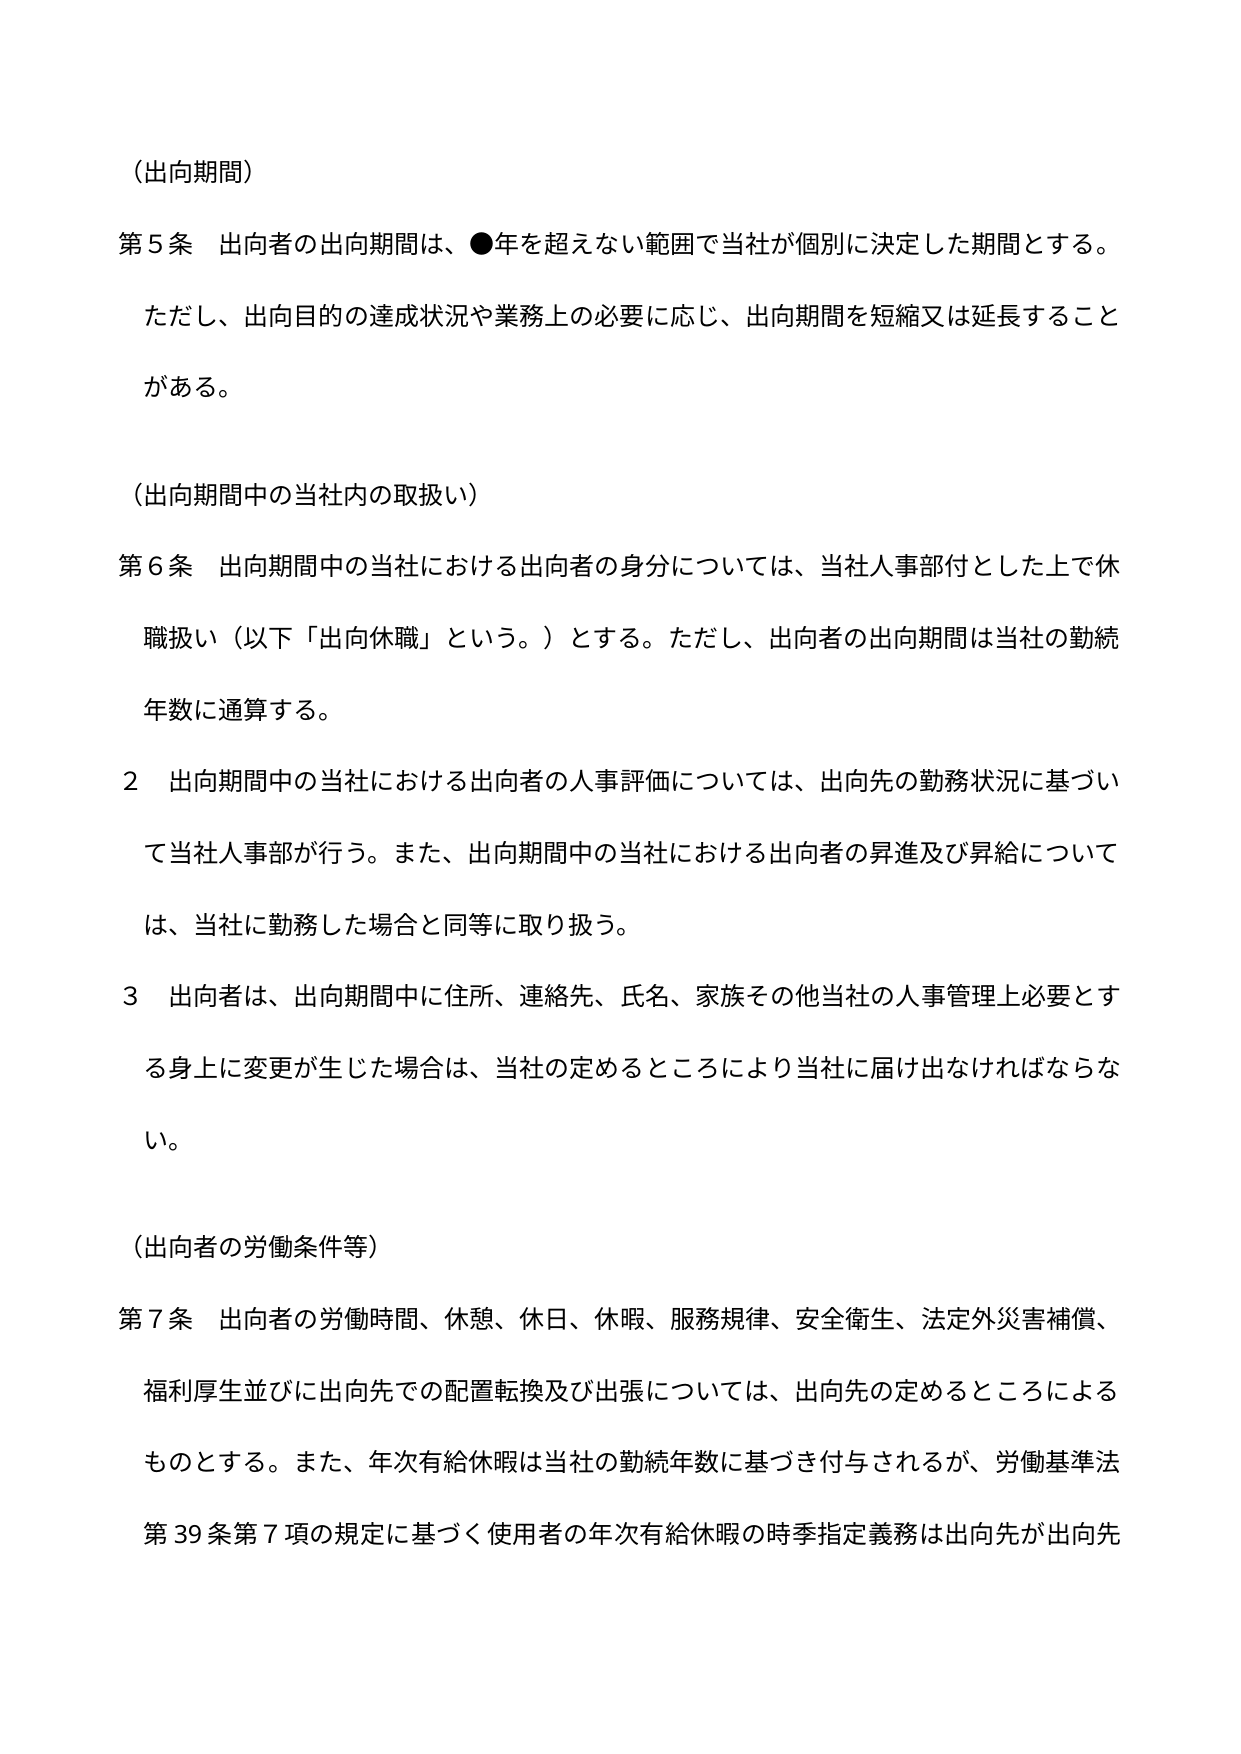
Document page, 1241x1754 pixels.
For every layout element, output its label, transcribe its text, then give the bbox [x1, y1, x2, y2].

text （出向期間中の当社内の取扱い） [118, 457, 1122, 529]
text （出向期間） [118, 135, 1122, 207]
text （出向者の労働条件等） [118, 1210, 1122, 1282]
text 第６条 出向期間中の当社における出向者の身分については、当社人事部付とした上で休職扱い（以下「出向休職」という。）とする。ただし、出向者の出向期間は当社の勤続年数に通算する。 [118, 529, 1122, 744]
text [118, 1282, 1122, 1568]
text ３ 出向者は、出向期間中に住所、連絡先、氏名、家族その他当社の人事管理上必要とする身上に変更が生じた場合は、当社の定めるところにより当社に届け出なければならない。 [118, 959, 1122, 1174]
text ２ 出向期間中の当社における出向者の人事評価については、出向先の勤務状況に基づいて当社人事部が行う。また、出向期間中の当社における出向者の昇進及び昇給については、当社に勤務した場合と同等に取り扱う。 [118, 744, 1122, 959]
text 第５条 出向者の出向期間は、●年を超えない範囲で当社が個別に決定した期間とする。ただし、出向目的の達成状況や業務上の必要に応じ、出向期間を短縮又は延長することがある。 [118, 207, 1122, 422]
